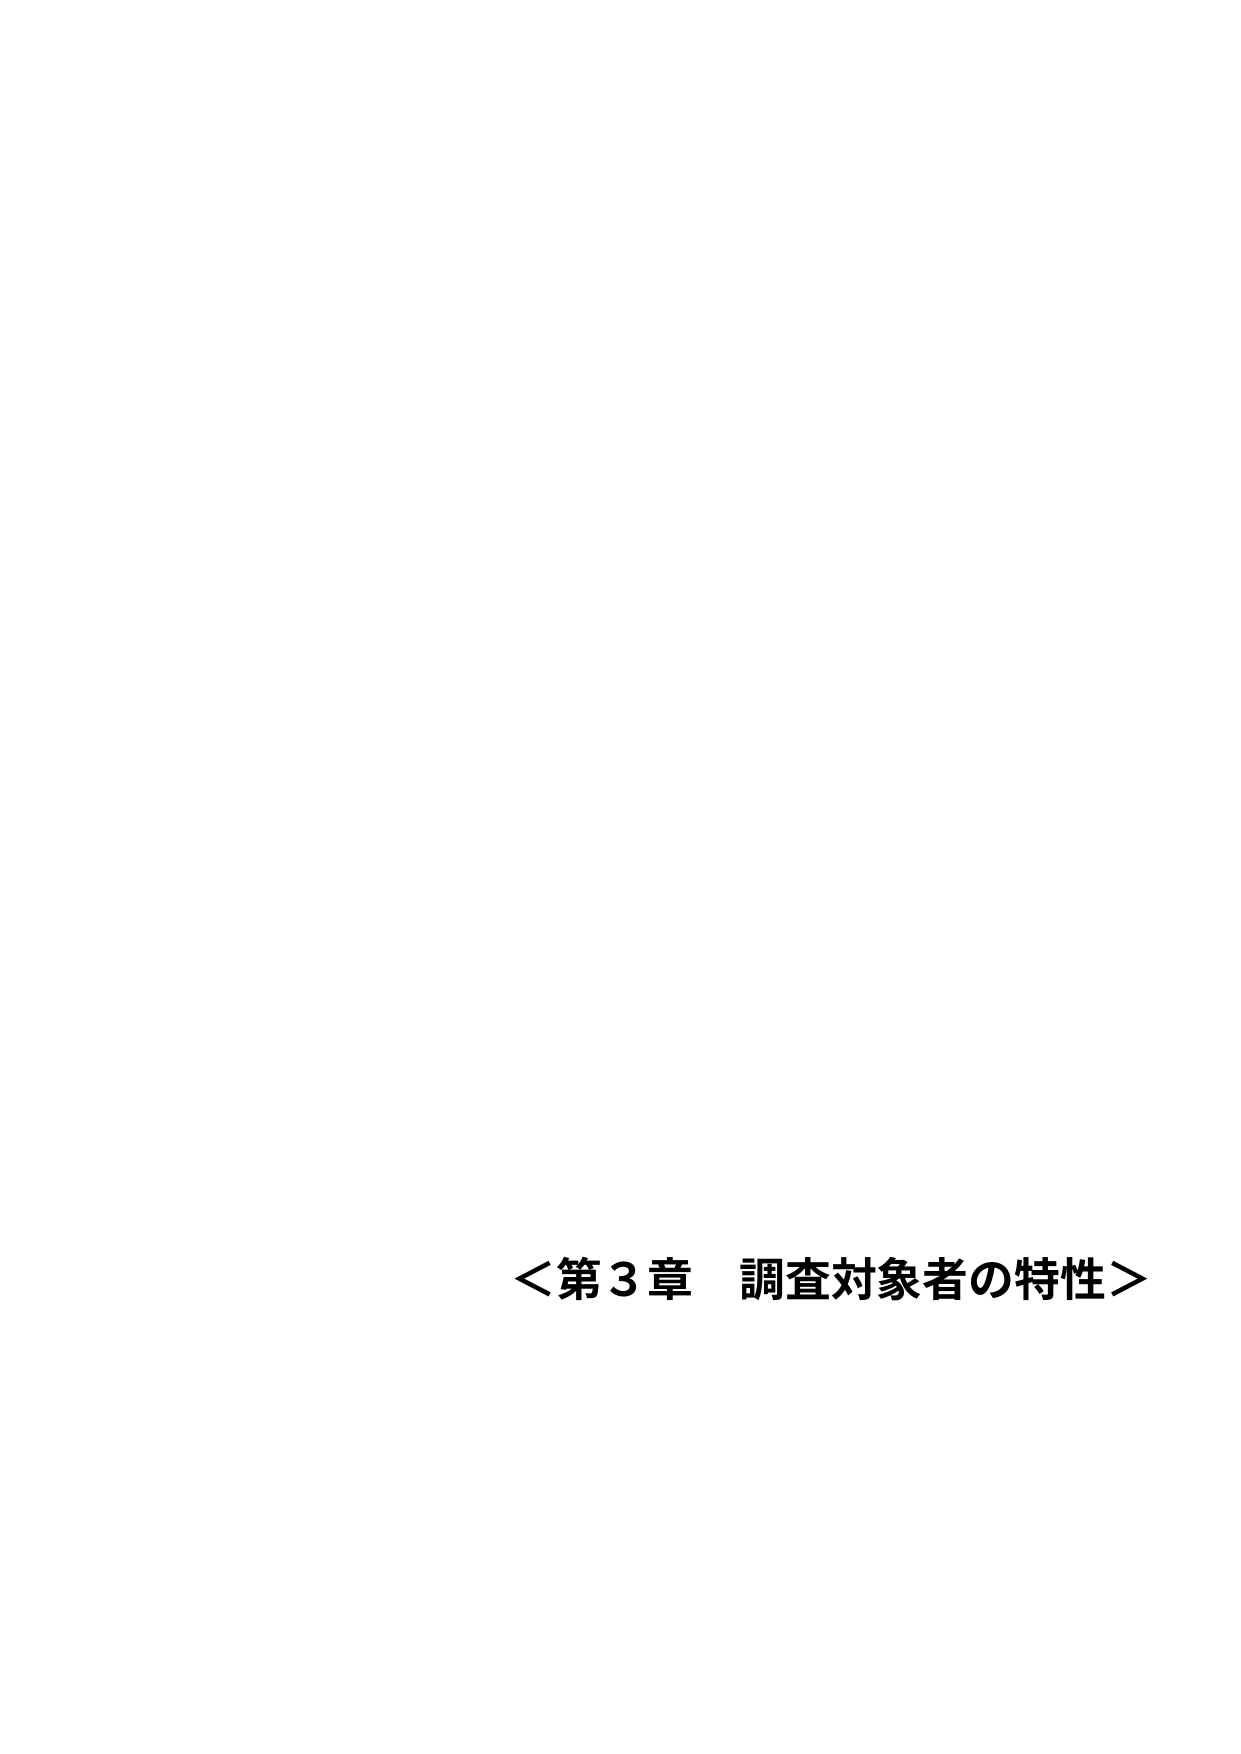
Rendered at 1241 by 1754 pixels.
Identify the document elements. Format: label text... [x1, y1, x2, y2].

text ＜第３章 調査対象者の特性＞ [89, 1239, 1152, 1314]
